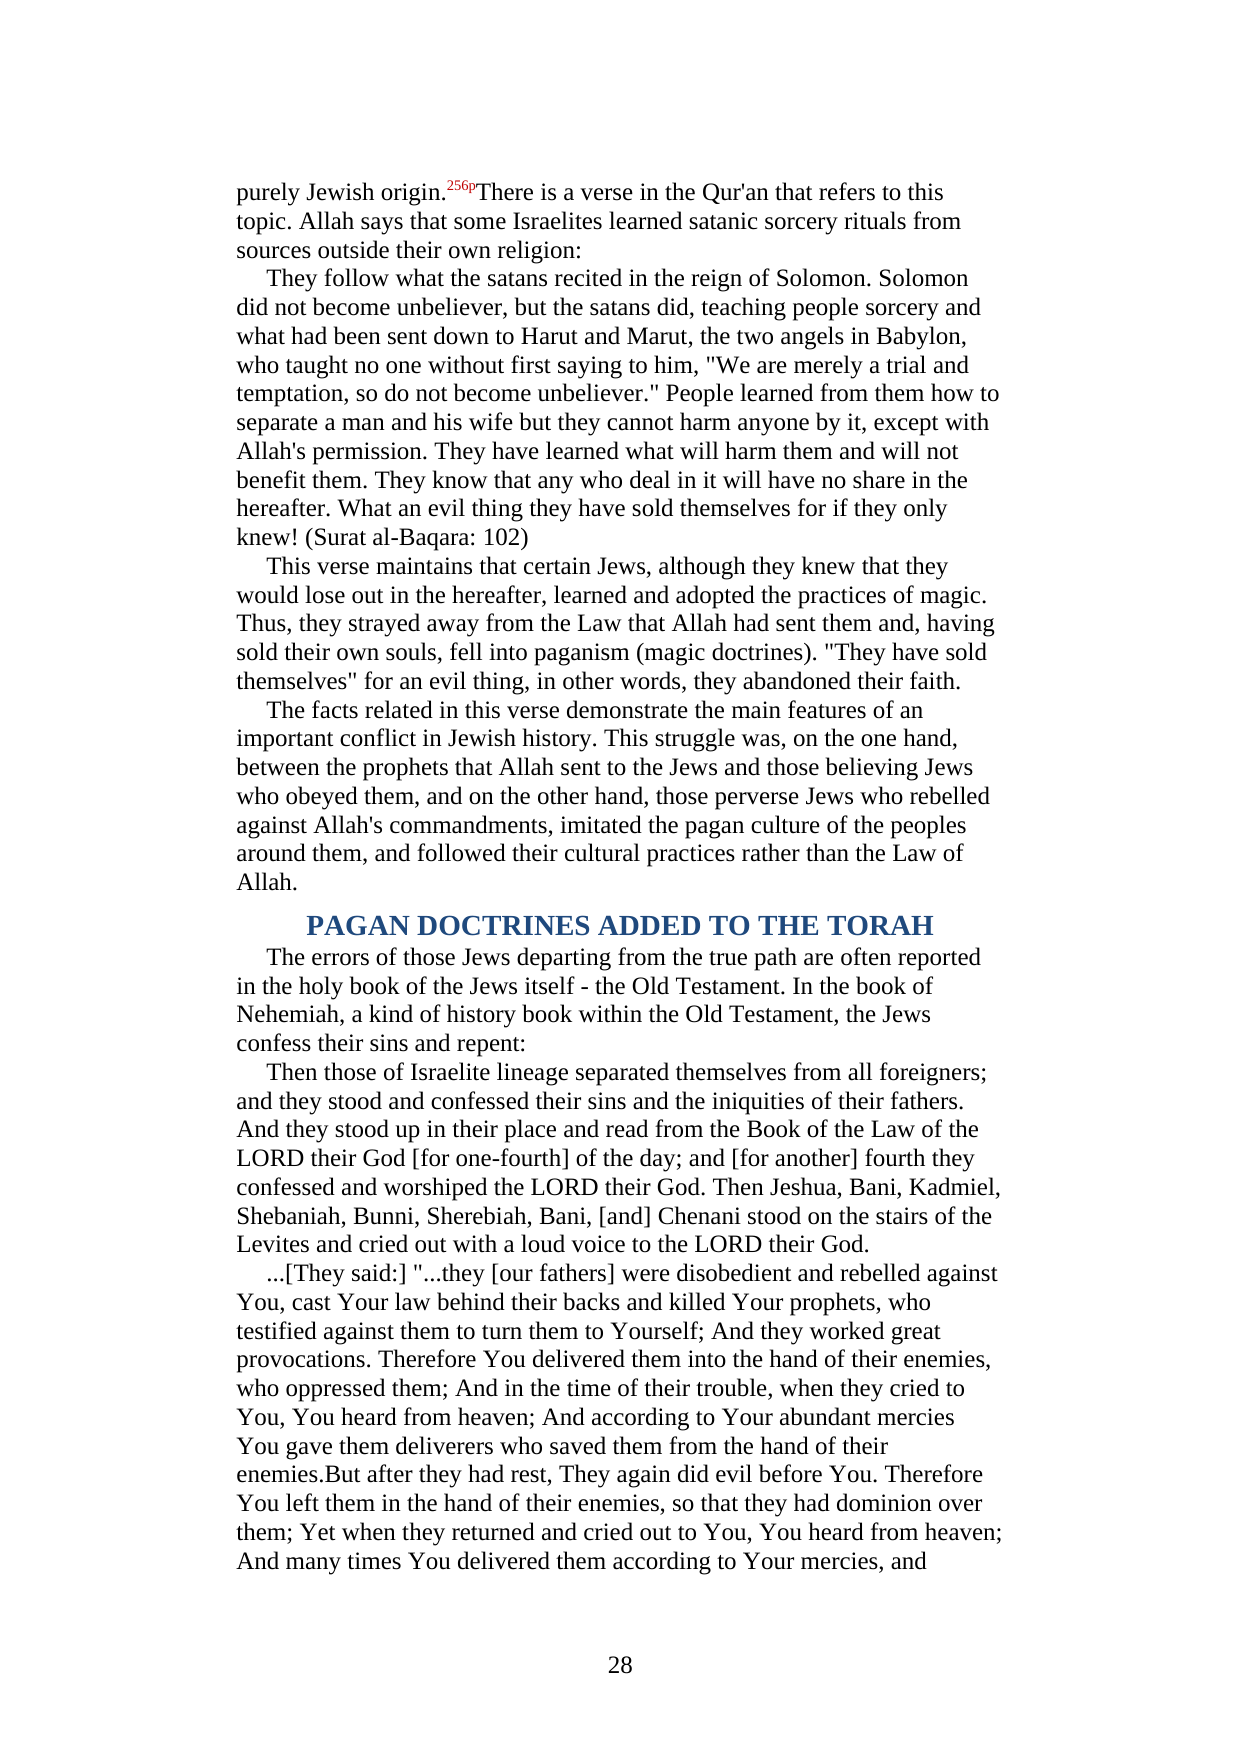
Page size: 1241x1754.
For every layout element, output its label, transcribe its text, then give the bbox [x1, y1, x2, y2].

text This verse maintains that certain Jews, although they knew that they would lose out in the hereafter, learned and adopted the practices of magic. Thus, they strayed away from the Law that Allah had sent them and, having sold their own souls, fell into paganism (magic doctrines). "They have sold themselves" for an evil thing, in other words, they abandoned their faith. [236, 551, 1004, 695]
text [236, 177, 1004, 263]
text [236, 1258, 1004, 1574]
text Then those of Israelite lineage separated themselves from all foreigners; and they stood and confessed their sins and the iniquities of their fathers. And they stood up in their place and read from the Book of the Law of the LORD their God [for one-fourth] of the day; and [for another] fourth they confessed and worshiped the LORD their God. Then Jeshua, Bani, Kadmiel, Shebaniah, Bunni, Sherebiah, Bani, [and] Chenani stood on the stairs of the Levites and cried out with a loud voice to the LORD their God. [236, 1057, 1004, 1258]
text The errors of those Jews departing from the true path are often reported in the holy book of the Jews itself - the Old Testament. In the book of Nehemiah, a kind of history book within the Old Testament, the Jews confess their sins and repent: [236, 942, 1004, 1057]
text They follow what the satans recited in the reign of Solomon. Solomon did not become unbeliever, but the satans did, teaching people sorcery and what had been sent down to Harut and Marut, the two angels in Babylon, who taught no one without first saying to him, "We are merely a trial and temptation, so do not become unbeliever." People learned from them how to separate a man and his wife but they cannot harm anyone by it, except with Allah's permission. They have learned what will harm them and will not benefit them. They know that any who deal in it will have no share in the hereafter. What an evil thing they have sold themselves for if they only knew! (Surat al-Baqara: 102) [236, 263, 1004, 551]
subtitle PAGAN DOCTRINES ADDED TO THE TORAH [236, 908, 1004, 942]
text The facts related in this verse demonstrate the main features of an important conflict in Jewish history. This struggle was, on the one hand, between the prophets that Allah sent to the Jews and those believing Jews who obeyed them, and on the other hand, those perverse Jews who rebelled against Allah's commandments, imitated the pagan culture of the peoples around them, and followed their cultural practices rather than the Law of Allah. [236, 695, 1004, 896]
